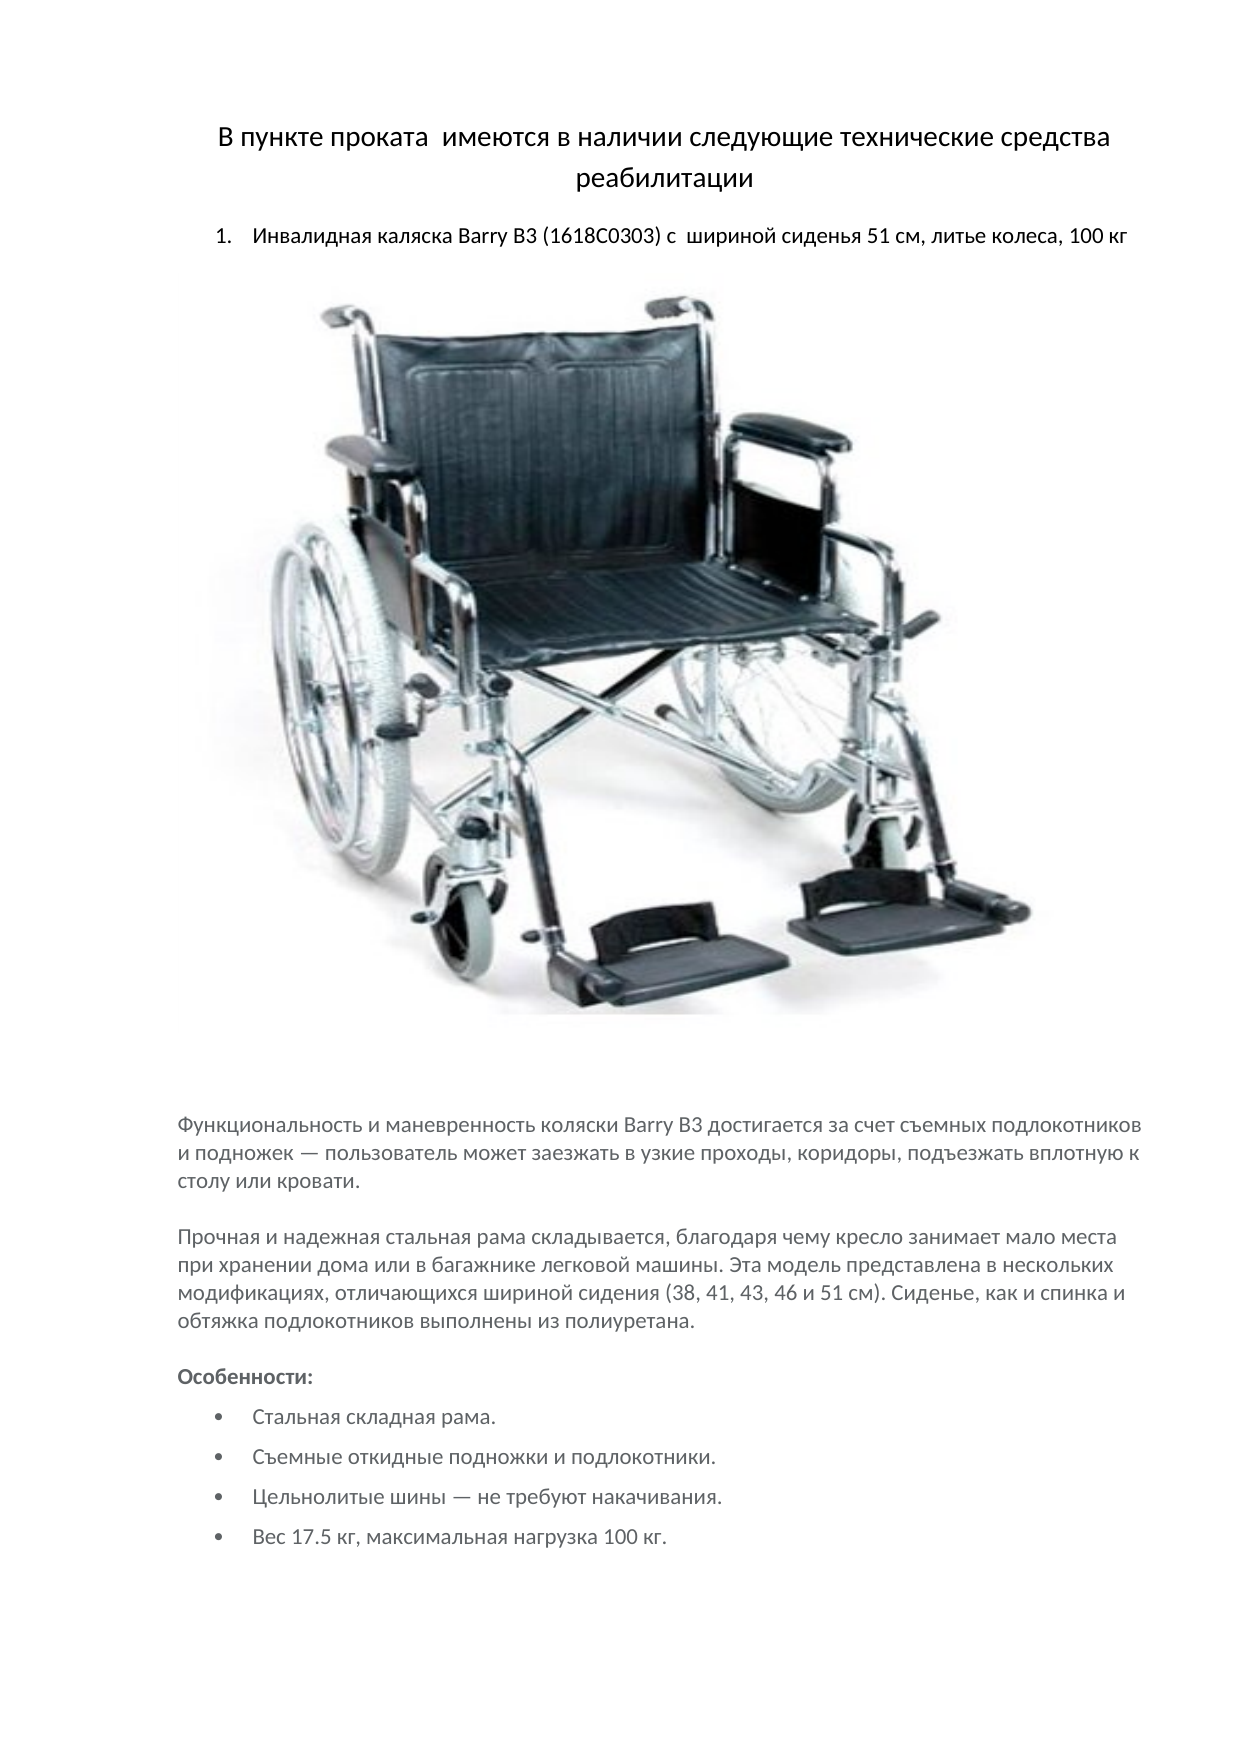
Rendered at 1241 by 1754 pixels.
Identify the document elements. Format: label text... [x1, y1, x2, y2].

text В пункте проката имеются в наличии следующие технические средства реабилитации [177, 118, 1152, 195]
list Стальная складная рама. [215, 1402, 1152, 1431]
list Съемные откидные подножки и подлокотники. [215, 1442, 1152, 1471]
list Цельнолитые шины — не требуют накачивания. [215, 1482, 1152, 1511]
text Особенности: [177, 1362, 1152, 1391]
list Инвалидная каляска Barry B3 (1618C0303) c шириной сиденья 51 см, литье колеса, 100 кг [215, 221, 1152, 249]
picture [177, 273, 1074, 1033]
text Функциональность и маневренность коляски Barry B3 достигается за счет съемных подлокотников и подножек — пользователь может заезжать в узкие проходы, коридоры, подъезжать вплотную к столу или кровати. [177, 1110, 1152, 1194]
text Прочная и надежная стальная рама складывается, благодаря чему кресло занимает мало места при хранении дома или в багажнике легковой машины. Эта модель представлена в нескольких модификациях, отличающихся шириной сидения (38, 41, 43, 46 и 51 см). Сиденье, как и спинка и обтяжка подлокотников выполнены из полиуретана. [177, 1222, 1152, 1334]
list Вес 17.5 кг, максимальная нагрузка 100 кг. [215, 1522, 1152, 1551]
